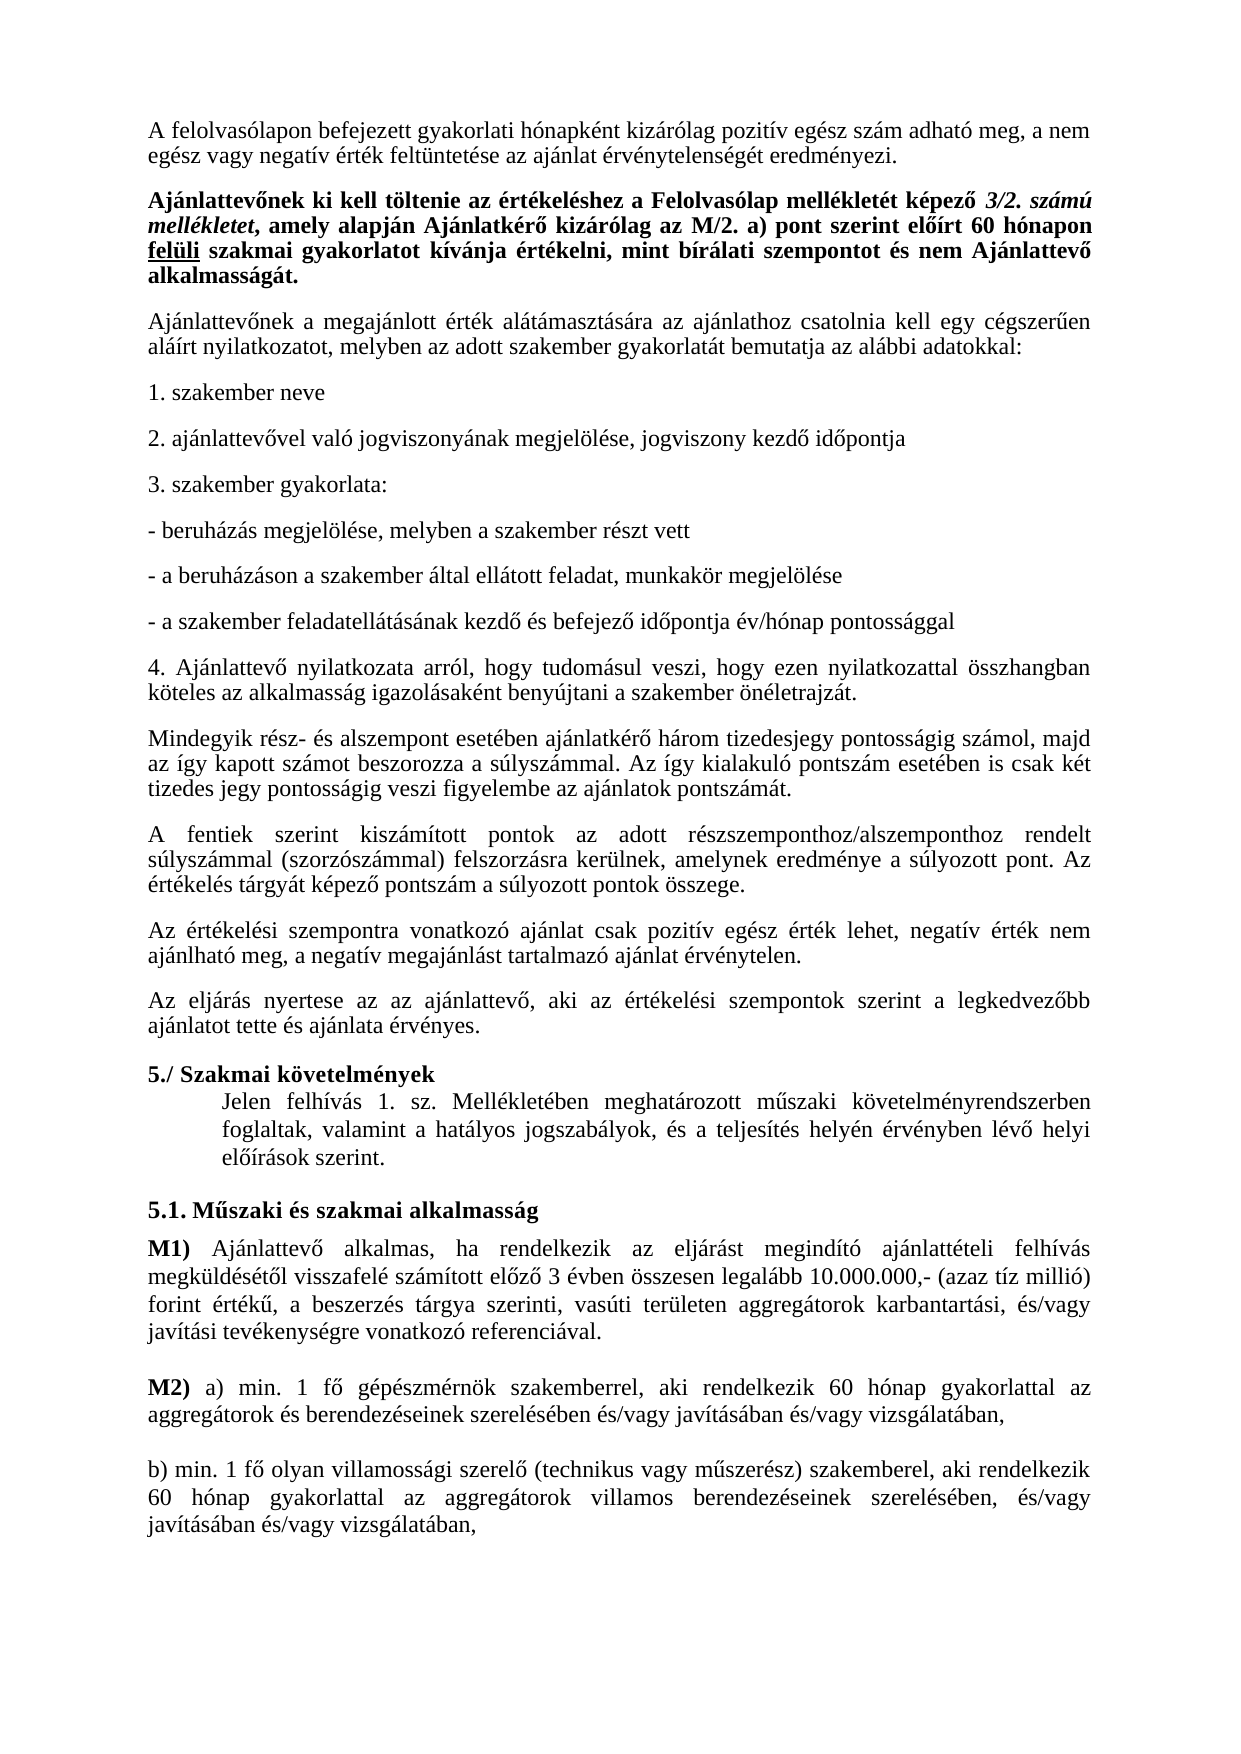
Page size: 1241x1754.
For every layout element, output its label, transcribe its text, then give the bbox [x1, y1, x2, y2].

text A fentiek szerint kiszámított pontok az adott részszemponthoz/alszemponthoz rendelt súlyszámmal (szorzószámmal) felszorzásra kerülnek, amelynek eredménye a súlyozott pont. Az értékelés tárgyát képező pontszám a súlyozott pontok összege. [148, 822, 1092, 897]
text 2. ajánlattevővel való jogviszonyának megjelölése, jogviszony kezdő időpontja [148, 426, 1092, 451]
text Az eljárás nyertese az az ajánlattevő, aki az értékelési szempontok szerint a legkedvezőbb ajánlatot tette és ajánlata érvényes. [148, 989, 1092, 1039]
subtitle Műszaki és szakmai alkalmasság [148, 1195, 1092, 1224]
text M1) Ajánlattevő alkalmas, ha rendelkezik az eljárást megindító ajánlattételi felhívás megküldésétől visszafelé számított előző 3 évben összesen legalább 10.000.000,- (azaz tíz millió) forint értékű, a beszerzés tárgya szerinti, vasúti területen aggregátorok karbantartási, és/vagy javítási tevékenységre vonatkozó referenciával. [148, 1234, 1092, 1345]
text 4. Ajánlattevő nyilatkozata arról, hogy tudomásul veszi, hogy ezen nyilatkozattal összhangban köteles az alkalmasság igazolásaként benyújtani a szakember önéletrajzát. [148, 656, 1092, 706]
text Ajánlattevőnek a megajánlott érték alátámasztására az ajánlathoz csatolnia kell egy cégszerűen aláírt nyilatkozatot, melyben az adott szakember gyakorlatát bemutatja az alábbi adatokkal: [148, 310, 1092, 360]
text b) min. 1 fő olyan villamossági szerelő (technikus vagy műszerész) szakemberel, aki rendelkezik 60 hónap gyakorlattal az aggregátorok villamos berendezéseinek szerelésében, és/vagy javításában és/vagy vizsgálatában, [148, 1455, 1092, 1538]
text Mindegyik rész- és alszempont esetében ajánlatkérő három tizedesjegy pontosságig számol, majd az így kapott számot beszorozza a súlyszámmal. Az így kialakuló pontszám esetében is csak két tizedes jegy pontosságig veszi figyelembe az ajánlatok pontszámát. [148, 726, 1092, 801]
text A felolvasólapon befejezett gyakorlati hónapként kizárólag pozitív egész szám adható meg, a nem egész vagy negatív érték feltüntetése az ajánlat érvénytelenségét eredményezi. [148, 118, 1092, 168]
text - a beruházáson a szakember által ellátott feladat, munkakör megjelölése [148, 564, 1092, 589]
text - beruházás megjelölése, melyben a szakember részt vett [148, 518, 1092, 543]
text Jelen felhívás 1. sz. Mellékletében meghatározott műszaki követelményrendszerben foglaltak, valamint a hatályos jogszabályok, és a teljesítés helyén érvényben lévő helyi előírások szerint. [222, 1087, 1092, 1170]
text - a szakember feladatellátásának kezdő és befejező időpontja év/hónap pontossággal [148, 610, 1092, 635]
text Az értékelési szempontra vonatkozó ajánlat csak pozitív egész érték lehet, negatív érték nem ajánlható meg, a negatív megajánlást tartalmazó ajánlat érvénytelen. [148, 918, 1092, 968]
text M2) a) min. 1 fő gépészmérnök szakemberrel, aki rendelkezik 60 hónap gyakorlattal az aggregátorok és berendezéseinek szerelésében és/vagy javításában és/vagy vizsgálatában, [148, 1372, 1092, 1428]
text 1. szakember neve [148, 381, 1092, 406]
text Ajánlattevőnek ki kell töltenie az értékeléshez a Felolvasólap mellékletét képező 3/2. számú mellékletet, amely alapján Ajánlatkérő kizárólag az M/2. a) pont szerint előírt 60 hónapon felüli szakmai gyakorlatot kívánja értékelni, mint bírálati szempontot és nem Ajánlattevő alkalmasságát. [148, 189, 1092, 289]
subtitle 5./ Szakmai követelmények [148, 1060, 1092, 1087]
text 3. szakember gyakorlata: [148, 472, 1092, 497]
